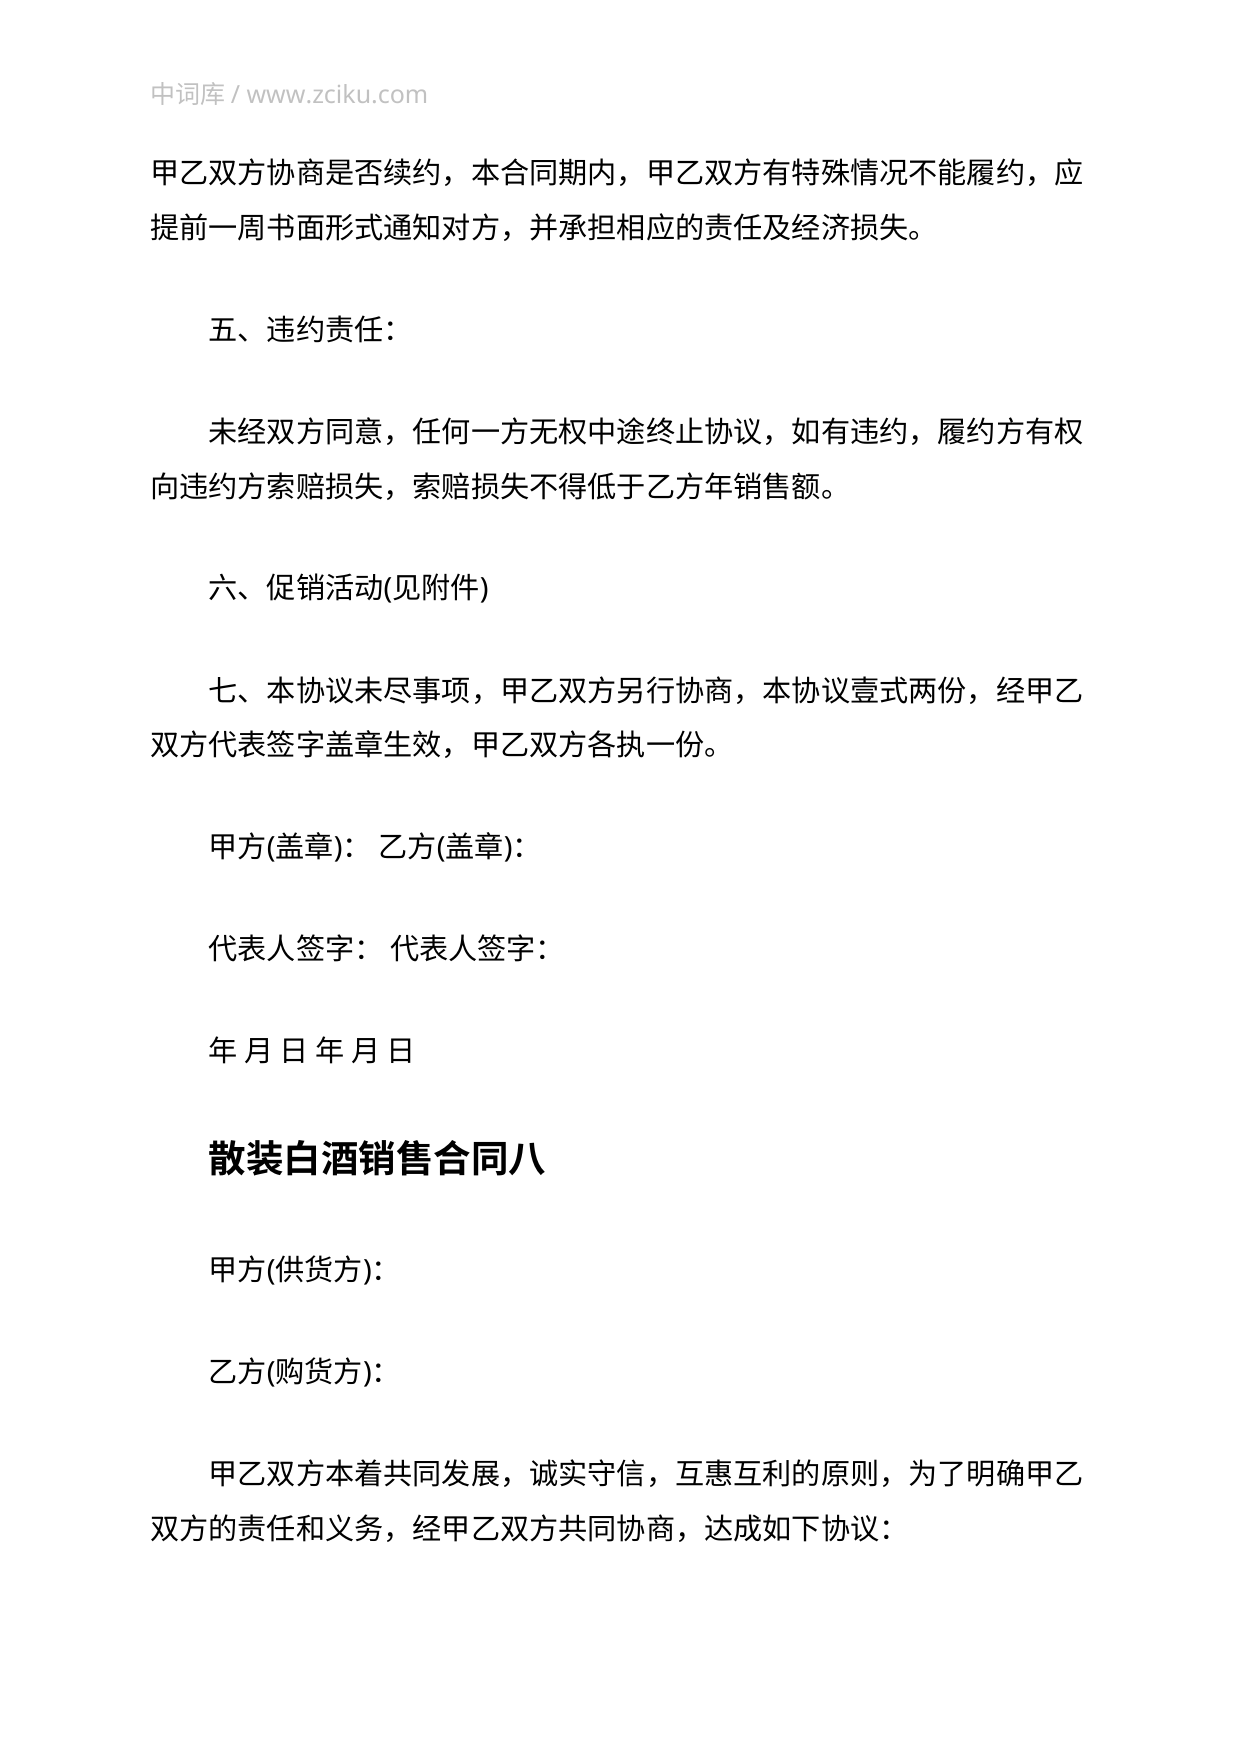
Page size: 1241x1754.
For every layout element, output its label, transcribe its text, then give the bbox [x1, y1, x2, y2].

text 七、本协议未尽事项，甲乙双方另行协商，本协议壹式两份，经甲乙双方代表签字盖章生效，甲乙双方各执一份。 [150, 667, 1090, 764]
text 五、违约责任： [150, 307, 1090, 349]
text 六、促销活动(见附件) [150, 565, 1090, 607]
text 年 月 日 年 月 日 [150, 1027, 1090, 1070]
text 甲方(盖章)： 乙方(盖章)： [150, 824, 1090, 866]
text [150, 150, 1090, 247]
text 散装白酒销售合同八 [150, 1129, 1090, 1183]
text 代表人签字： 代表人签字： [150, 926, 1090, 968]
text 甲乙双方本着共同发展，诚实守信，互惠互利的原则，为了明确甲乙双方的责任和义务，经甲乙双方共同协商，达成如下协议： [150, 1451, 1090, 1548]
text 未经双方同意，任何一方无权中途终止协议，如有违约，履约方有权向违约方索赔损失，索赔损失不得低于乙方年销售额。 [150, 408, 1090, 506]
text 甲方(供货方)： [150, 1247, 1090, 1289]
text 乙方(购货方)： [150, 1349, 1090, 1391]
